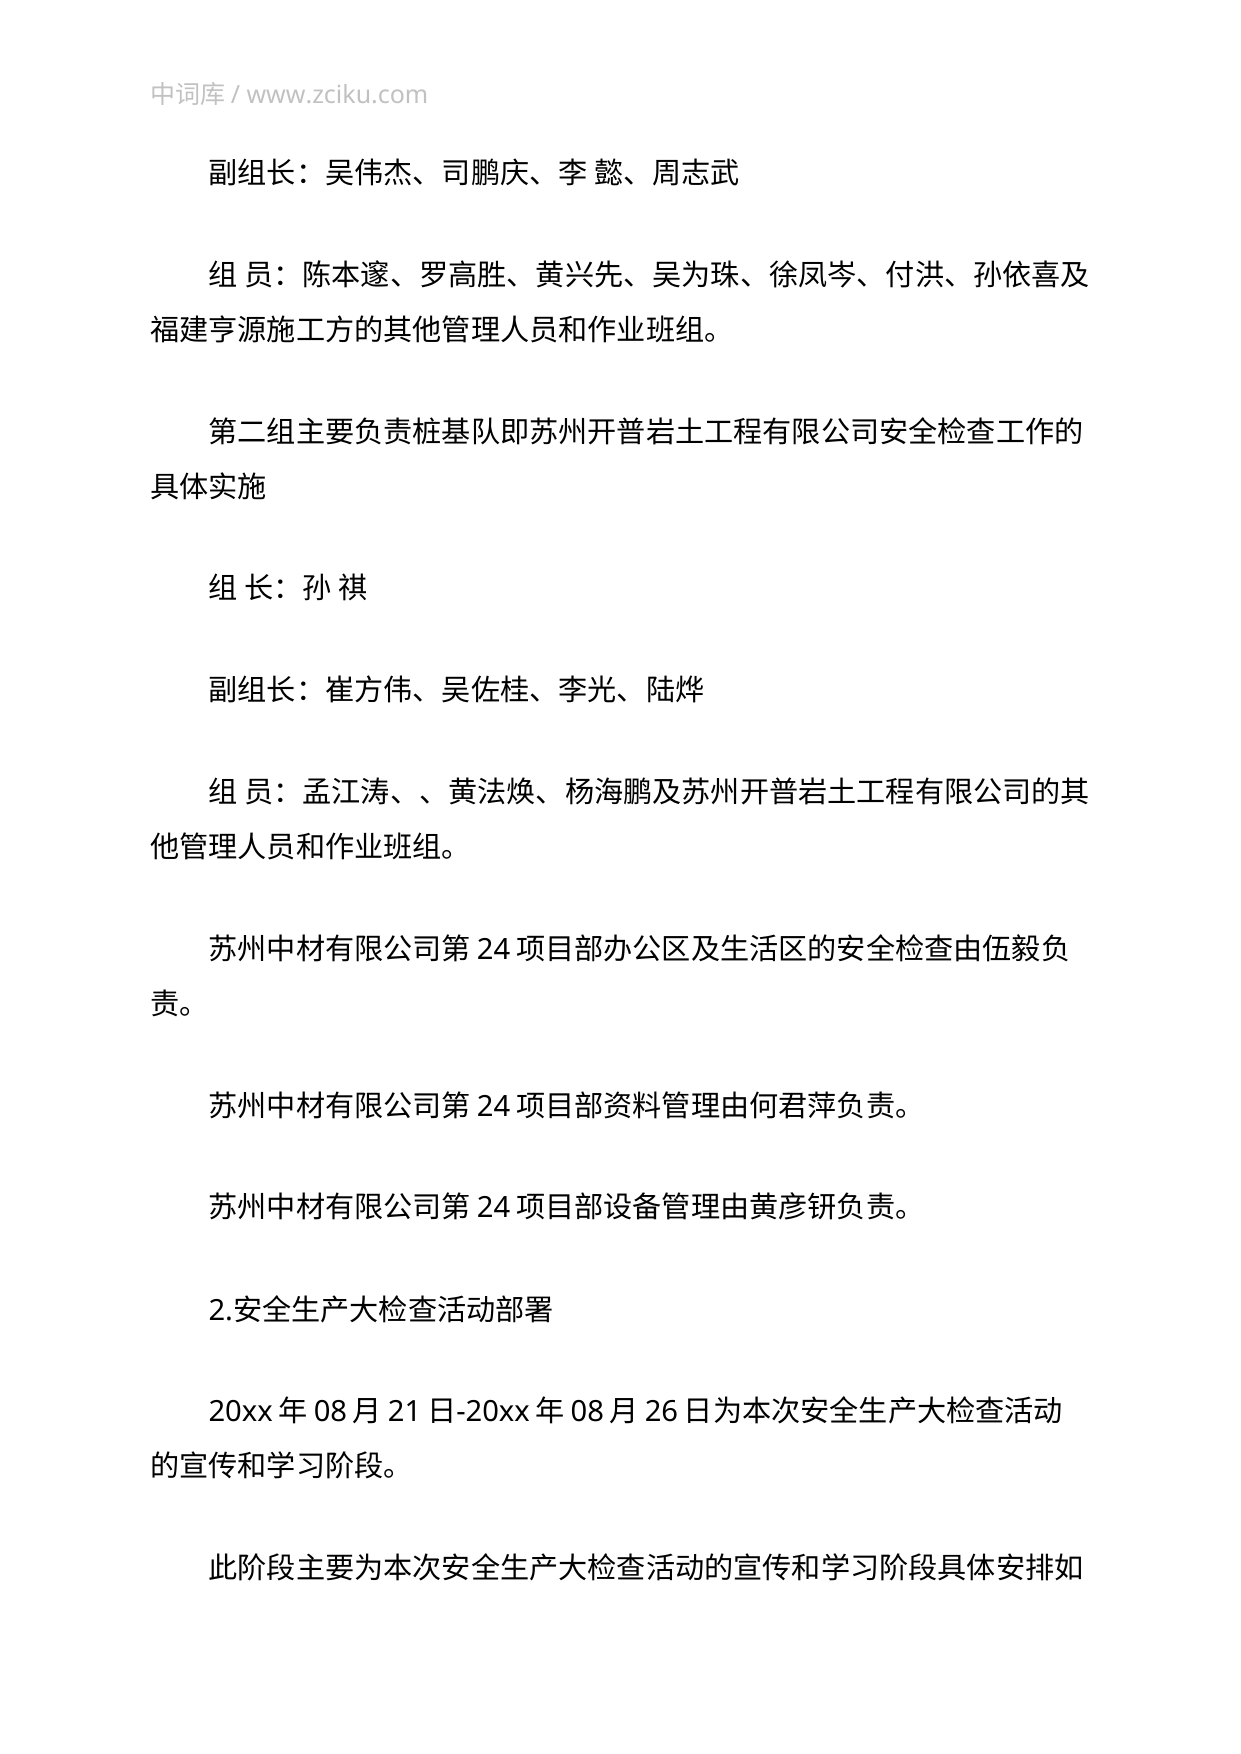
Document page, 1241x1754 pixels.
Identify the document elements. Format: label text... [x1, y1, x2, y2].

text 第二组主要负责桩基队即苏州开普岩土工程有限公司安全检查工作的具体实施 [150, 408, 1090, 506]
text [150, 1545, 1090, 1587]
text 20xx年08月21日-20xx年08月26日为本次安全生产大检查活动的宣传和学习阶段。 [150, 1388, 1090, 1485]
text 组 员：陈本邃、罗高胜、黄兴先、吴为珠、徐凤岑、付洪、孙依喜及福建亨源施工方的其他管理人员和作业班组。 [150, 252, 1090, 349]
text 副组长：吴伟杰、司鹏庆、李 懿、周志武 [150, 150, 1090, 192]
text 苏州中材有限公司第24项目部设备管理由黄彦钘负责。 [150, 1184, 1090, 1226]
text 苏州中材有限公司第24项目部办公区及生活区的安全检查由伍毅负责。 [150, 925, 1090, 1023]
text 组 长：孙 祺 [150, 565, 1090, 607]
text 2.安全生产大检查活动部署 [150, 1286, 1090, 1328]
text 副组长：崔方伟、吴佐桂、李光、陆烨 [150, 667, 1090, 709]
text 苏州中材有限公司第24项目部资料管理由何君萍负责。 [150, 1082, 1090, 1124]
text 组 员：孟江涛、、黄法焕、杨海鹏及苏州开普岩土工程有限公司的其他管理人员和作业班组。 [150, 769, 1090, 866]
